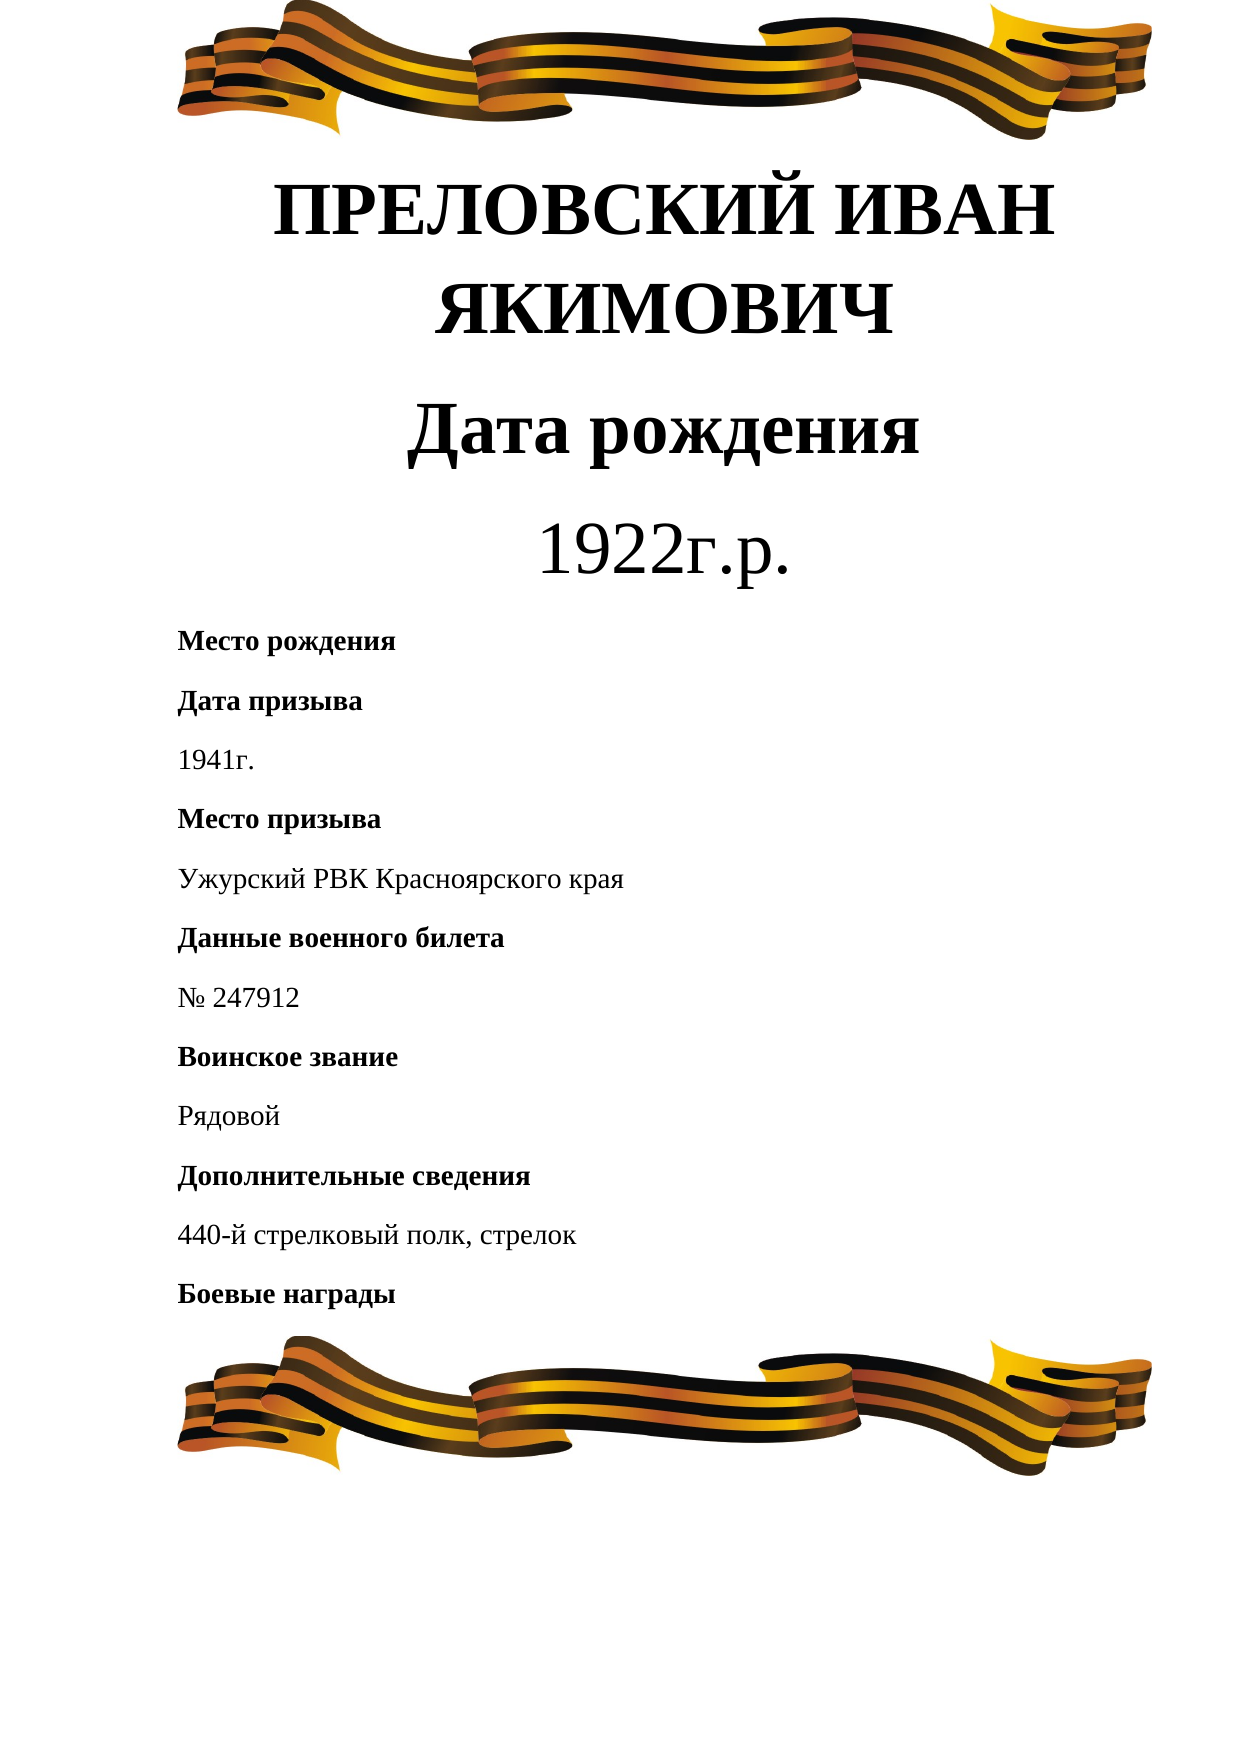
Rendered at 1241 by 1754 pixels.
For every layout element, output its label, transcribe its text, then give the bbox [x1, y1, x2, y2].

text Место призыва [177, 802, 1152, 835]
picture [177, 0, 1152, 140]
text Ужурский РВК Красноярского края [177, 861, 1152, 894]
text Дополнительные сведения [177, 1158, 1152, 1191]
picture [177, 1336, 1152, 1476]
text Дата рождения [177, 383, 1152, 470]
text Боевые награды [177, 1277, 1152, 1310]
text 440-й стрелковый полк, стрелок [177, 1217, 1152, 1251]
text Дата призыва [177, 683, 1152, 716]
text 1922г.р. [177, 503, 1152, 590]
text ПРЕЛОВСКИЙ ИВАН ЯКИМОВИЧ [177, 164, 1152, 350]
text Рядовой [177, 1098, 1152, 1132]
text Воинское звание [177, 1039, 1152, 1073]
text Данные военного билета [177, 920, 1152, 954]
text № 247912 [177, 980, 1152, 1013]
text 1941г. [177, 742, 1152, 776]
text Место рождения [177, 623, 1152, 657]
